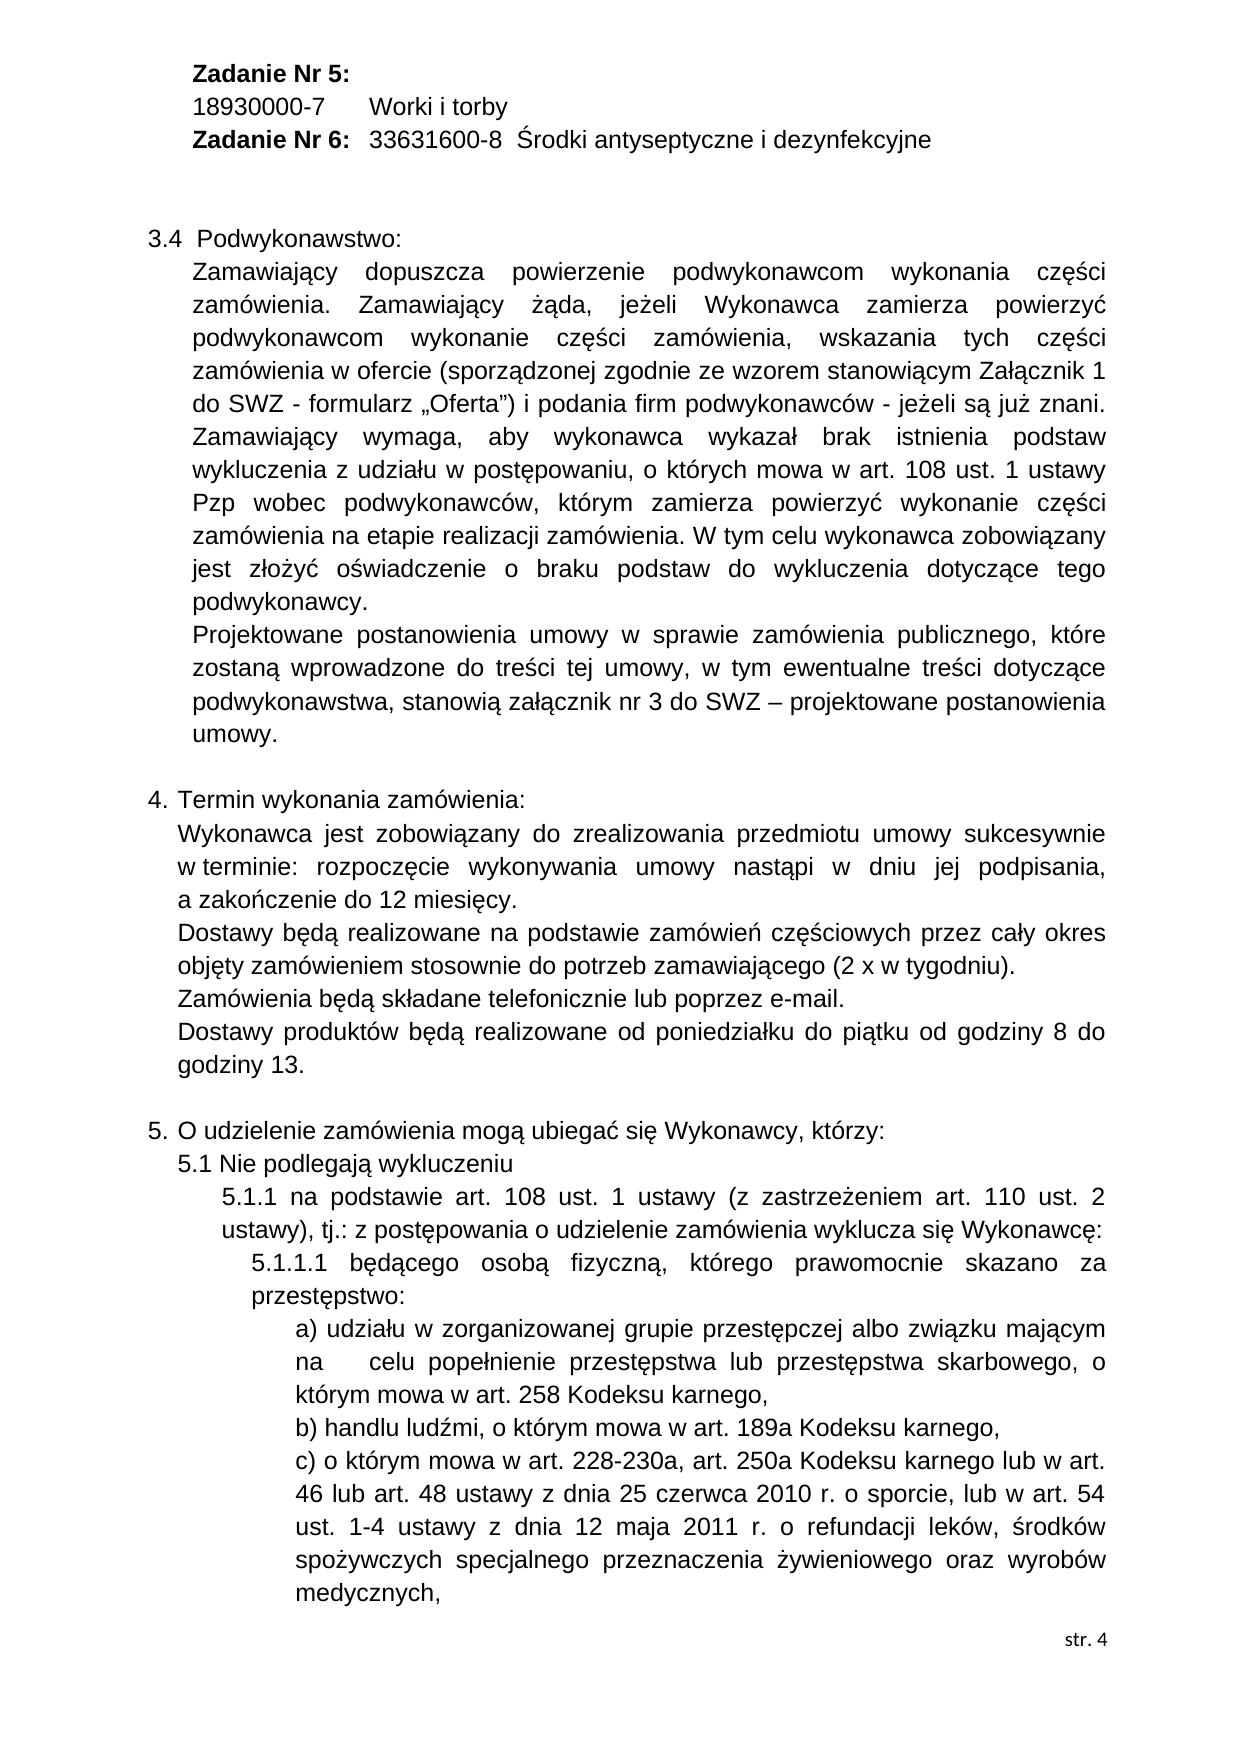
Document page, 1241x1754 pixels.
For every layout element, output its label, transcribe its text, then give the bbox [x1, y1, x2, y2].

list O udzielenie zamówienia mogą ubiegać się Wykonawcy, którzy: [148, 1116, 1107, 1144]
text Projektowane postanowienia umowy w sprawie zamówienia publicznego, które zostaną wprowadzone do treści tej umowy, w tym ewentualne treści dotyczące podwykonawstwa, stanowią załącznik nr 3 do SWZ – projektowane postanowienia umowy. [192, 620, 1107, 748]
text Dostawy będą realizowane na podstawie zamówień częściowych przez cały okres objęty zamówieniem stosownie do potrzeb zamawiającego (2 x w tygodniu). [177, 918, 1107, 979]
text Zamawiający dopuszcza powierzenie podwykonawcom wykonania części zamówienia. Zamawiający żąda, jeżeli Wykonawca zamierza powierzyć podwykonawcom wykonanie części zamówienia, wskazania tych części zamówienia w ofercie (sporządzonej zgodnie ze wzorem stanowiącym Załącznik 1 do SWZ - formularz „Oferta”) i podania firm podwykonawców - jeżeli są już znani. Zamawiający wymaga, aby wykonawca wykazał brak istnienia podstaw wykluczenia z udziału w postępowaniu, o których mowa w art. 108 ust. 1 ustawy Pzp wobec podwykonawców, którym zamierza powierzyć wykonanie części zamówienia na etapie realizacji zamówienia. W tym celu wykonawca zobowiązany jest złożyć oświadczenie o braku podstaw do wykluczenia dotyczące tego podwykonawcy. [192, 257, 1107, 616]
text 18930000-7 Worki i torby [192, 92, 1107, 121]
text Zadanie Nr 5: [192, 59, 1107, 88]
text c) o którym mowa w art. 228-230a, art. 250a Kodeksu karnego lub w art. 46 lub art. 48 ustawy z dnia 25 czerwca 2010 r. o sporcie, lub w art. 54 ust. 1-4 ustawy z dnia 12 maja 2011 r. o refundacji leków, środków spożywczych specjalnego przeznaczenia żywieniowego oraz wyrobów medycznych, [295, 1446, 1107, 1607]
text Zamówienia będą składane telefonicznie lub poprzez e-mail. [177, 984, 1107, 1012]
list Termin wykonania zamówienia: [148, 786, 1107, 814]
text 5.1.1.1 będącego osobą fizyczną, którego prawomocnie skazano za przestępstwo: [251, 1248, 1107, 1309]
text Wykonawca jest zobowiązany do zrealizowania przedmiotu umowy sukcesywnie w terminie: rozpoczęcie wykonywania umowy nastąpi w dniu jej podpisania, a zakończenie do 12 miesięcy. [177, 818, 1107, 913]
text 5.1.1 na podstawie art. 108 ust. 1 ustawy (z zastrzeżeniem art. 110 ust. 2 ustawy), tj.: z postępowania o udzielenie zamówienia wyklucza się Wykonawcę: [221, 1182, 1107, 1243]
text 5.1 Nie podlegają wykluczeniu [177, 1149, 1107, 1177]
text b) handlu ludźmi, o którym mowa w art. 189a Kodeksu karnego, [222, 1413, 1107, 1442]
text Zadanie Nr 6: 33631600-8 Środki antyseptyczne i dezynfekcyjne [192, 125, 1107, 154]
text Dostawy produktów będą realizowane od poniedziałku do piątku od godziny 8 do godziny 13. [177, 1017, 1107, 1078]
text a) udziału w zorganizowanej grupie przestępczej albo związku mającym na celu popełnienie przestępstwa lub przestępstwa skarbowego, o którym mowa w art. 258 Kodeksu karnego, [295, 1314, 1107, 1409]
text 3.4 Podwykonawstwo: [148, 224, 1107, 253]
